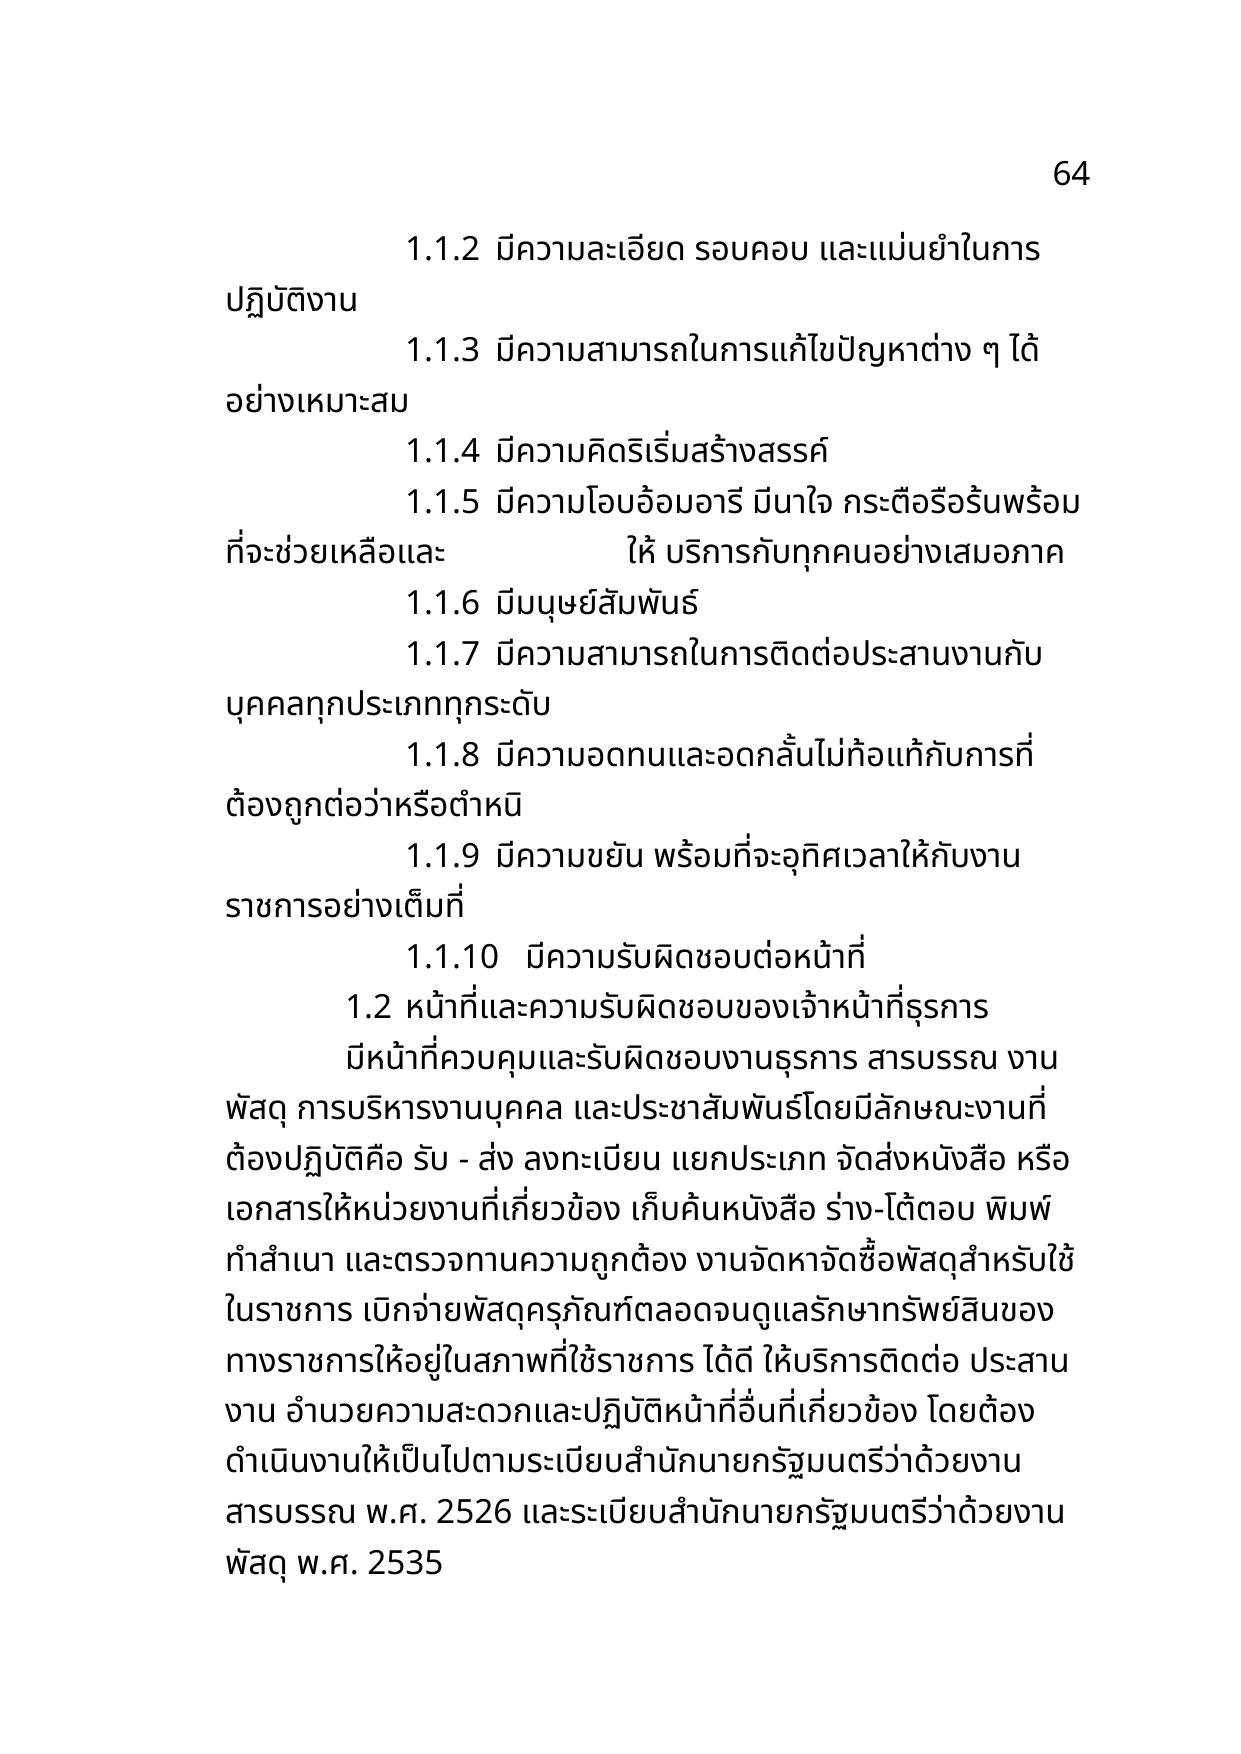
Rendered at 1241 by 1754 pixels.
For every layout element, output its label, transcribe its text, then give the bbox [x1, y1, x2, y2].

text 1.1.2 มีความละเอียด รอบคอบ และแม่นยำในการปฏิบัติงาน [225, 225, 1090, 326]
text 1.1.5 มีความโอบอ้อมอารี มีนาใจ กระตือรือร้นพร้อมที่จะช่วยเหลือและ ให้ บริการกับทุกคนอย่างเสมอภาค [225, 478, 1090, 579]
text 1.1.7 มีความสามารถในการติดต่อประสานงานกับบุคคลทุกประเภททุกระดับ [225, 629, 1090, 730]
text 1.1.10 มีความรับผิดชอบต่อหน้าที่ [225, 932, 1090, 983]
text 1.1.8 มีความอดทนและอดกลั้นไม่ท้อแท้กับการที่ต้องถูกต่อว่าหรือตำหนิ [225, 730, 1090, 831]
text มีหน้าที่ควบคุมและรับผิดชอบงานธุรการ สารบรรณ งานพัสดุ การบริหารงานบุคคล และประชาสัมพันธ์โดยมีลักษณะงานที่ต้องปฏิบัติคือ รับ - ส่ง ลงทะเบียน แยกประเภท จัดส่งหนังสือ หรือเอกสารให้หน่วยงานที่เกี่ยวข้อง เก็บค้นหนังสือ ร่าง-โต้ตอบ พิมพ์ ทำสำเนา และตรวจทานความถูกต้อง งานจัดหาจัดซื้อพัสดุสำหรับใช้ในราชการ เบิกจ่ายพัสดุครุภัณฑ์ตลอดจนดูแลรักษาทรัพย์สินของทางราชการให้อยู่ในสภาพที่ใช้ราชการ ได้ดี ให้บริการติดต่อ ประสานงาน อำนวยความสะดวกและปฏิบัติหน้าที่อื่นที่เกี่ยวข้อง โดยต้องดำเนินงานให้เป็นไปตามระเบียบสำนักนายกรัฐมนตรีว่าด้วยงานสารบรรณ พ.ศ. 2526 และระเบียบสำนักนายกรัฐมนตรีว่าด้วยงานพัสดุ พ.ศ. 2535 [225, 1034, 1090, 1589]
text 1.1.3 มีความสามารถในการแก้ไขปัญหาต่าง ๆ ได้อย่างเหมาะสม [225, 326, 1090, 427]
text 1.1.4 มีความคิดริเริ่มสร้างสรรค์ [225, 427, 1090, 478]
text 1.1.6 มีมนุษย์สัมพันธ์ [225, 579, 1090, 629]
text 1.2 หน้าที่และความรับผิดชอบของเจ้าหน้าที่ธุรการ [225, 983, 1090, 1034]
text 1.1.9 มีความขยัน พร้อมที่จะอุทิศเวลาให้กับงานราชการอย่างเต็มที่ [225, 831, 1090, 932]
